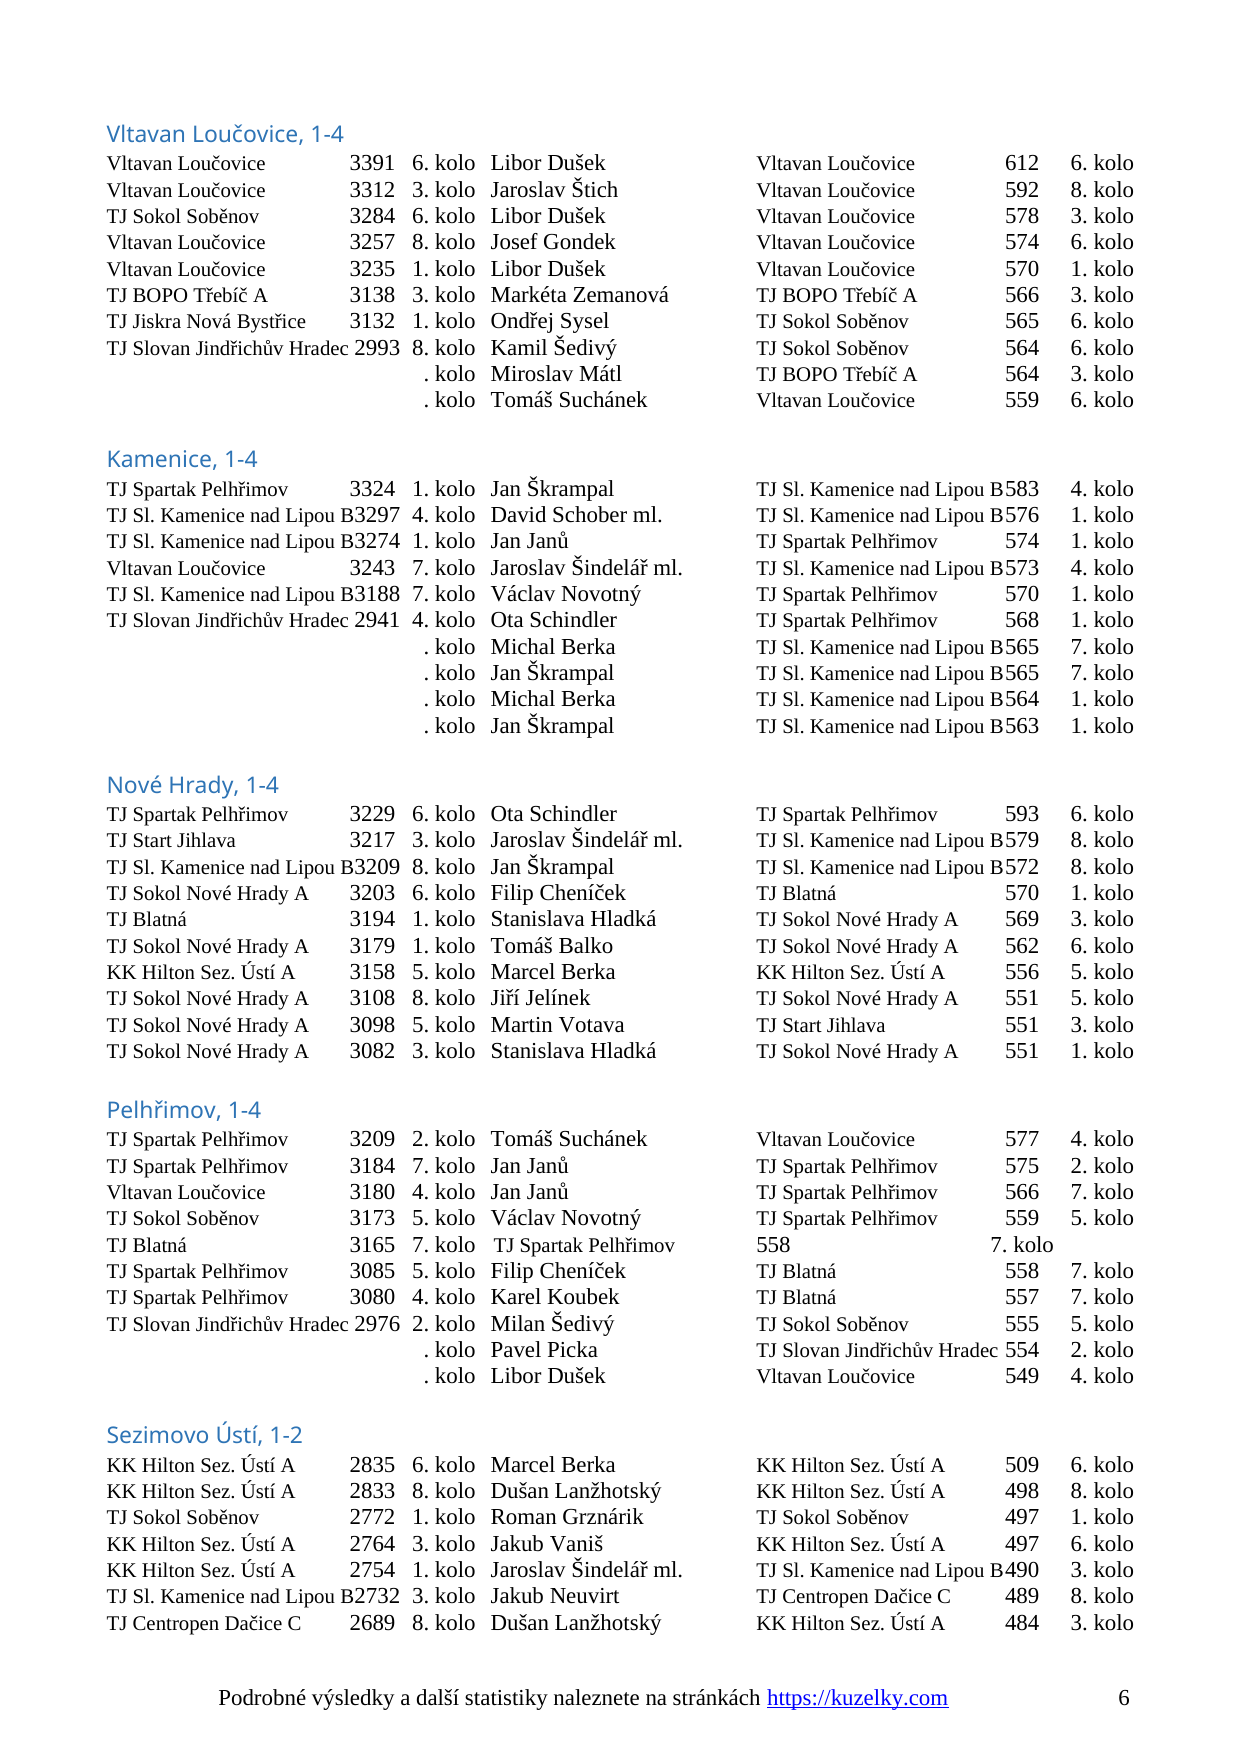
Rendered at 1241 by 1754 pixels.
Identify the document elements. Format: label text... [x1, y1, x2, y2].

text Vltavan Loučovice 3243 7. kolo Jaroslav Šindelář ml. TJ Sl. Kamenice nad Lipou B 573 4. kolo [106, 554, 1134, 580]
text Vltavan Loučovice 3257 8. kolo Josef Gondek Vltavan Loučovice 574 6. kolo [106, 228, 1134, 255]
text . kolo Michal Berka TJ Sl. Kamenice nad Lipou B 564 1. kolo [106, 686, 1134, 712]
text . kolo Libor Dušek Vltavan Loučovice 549 4. kolo [106, 1362, 1134, 1389]
text KK Hilton Sez. Ústí A 2835 6. kolo Marcel Berka KK Hilton Sez. Ústí A 509 6. kolo [106, 1451, 1134, 1477]
subtitle Pelhřimov, 1-4 [106, 1094, 1134, 1125]
text TJ Jiskra Nová Bystřice 3132 1. kolo Ondřej Sysel TJ Sokol Soběnov 565 6. kolo [106, 307, 1134, 334]
text TJ Slovan Jindřichův Hradec 2993 8. kolo Kamil Šedivý TJ Sokol Soběnov 564 6. kolo [106, 334, 1134, 360]
text KK Hilton Sez. Ústí A 3158 5. kolo Marcel Berka KK Hilton Sez. Ústí A 556 5. kolo [106, 958, 1134, 984]
text . kolo Jan Škrampal TJ Sl. Kamenice nad Lipou B 563 1. kolo [106, 712, 1134, 738]
text TJ Spartak Pelhřimov 3229 6. kolo Ota Schindler TJ Spartak Pelhřimov 593 6. kolo [106, 800, 1134, 826]
text TJ Spartak Pelhřimov 3324 1. kolo Jan Škrampal TJ Sl. Kamenice nad Lipou B 583 4. kolo [106, 475, 1134, 501]
text TJ Slovan Jindřichův Hradec 2941 4. kolo Ota Schindler TJ Spartak Pelhřimov 568 1. kolo [106, 606, 1134, 633]
text TJ Sl. Kamenice nad Lipou B 3274 1. kolo Jan Janů TJ Spartak Pelhřimov 574 1. kolo [106, 527, 1134, 554]
text TJ Sokol Soběnov 3284 6. kolo Libor Dušek Vltavan Loučovice 578 3. kolo [106, 202, 1134, 228]
text TJ Spartak Pelhřimov 3080 4. kolo Karel Koubek TJ Blatná 557 7. kolo [106, 1283, 1134, 1310]
text . kolo Miroslav Mátl TJ BOPO Třebíč A 564 3. kolo [106, 360, 1134, 387]
text TJ Blatná 3194 1. kolo Stanislava Hladká TJ Sokol Nové Hrady A 569 3. kolo [106, 905, 1134, 932]
subtitle Nové Hrady, 1-4 [106, 769, 1134, 800]
text TJ Sl. Kamenice nad Lipou B 3188 7. kolo Václav Novotný TJ Spartak Pelhřimov 570 1. kolo [106, 580, 1134, 606]
subtitle Sezimovo Ústí, 1-2 [106, 1419, 1134, 1451]
text TJ Sokol Nové Hrady A 3082 3. kolo Stanislava Hladká TJ Sokol Nové Hrady A 551 1. kolo [106, 1037, 1134, 1063]
text TJ Centropen Dačice C 2689 8. kolo Dušan Lanžhotský KK Hilton Sez. Ústí A 484 3. kolo [106, 1609, 1134, 1635]
text . kolo Pavel Picka TJ Slovan Jindřichův Hradec 554 2. kolo [106, 1336, 1134, 1362]
text Vltavan Loučovice 3180 4. kolo Jan Janů TJ Spartak Pelhřimov 566 7. kolo [106, 1178, 1134, 1204]
text Vltavan Loučovice 3312 3. kolo Jaroslav Štich Vltavan Loučovice 592 8. kolo [106, 176, 1134, 202]
text TJ Sl. Kamenice nad Lipou B 3297 4. kolo David Schober ml. TJ Sl. Kamenice nad Lipou B 576 1. kolo [106, 501, 1134, 527]
text TJ Slovan Jindřichův Hradec 2976 2. kolo Milan Šedivý TJ Sokol Soběnov 555 5. kolo [106, 1310, 1134, 1336]
text KK Hilton Sez. Ústí A 2764 3. kolo Jakub Vaniš KK Hilton Sez. Ústí A 497 6. kolo [106, 1530, 1134, 1556]
text . kolo Jan Škrampal TJ Sl. Kamenice nad Lipou B 565 7. kolo [106, 659, 1134, 686]
text TJ BOPO Třebíč A 3138 3. kolo Markéta Zemanová TJ BOPO Třebíč A 566 3. kolo [106, 281, 1134, 307]
text Vltavan Loučovice 3391 6. kolo Libor Dušek Vltavan Loučovice 612 6. kolo [106, 149, 1134, 176]
subtitle Kamenice, 1-4 [106, 443, 1134, 475]
text TJ Sl. Kamenice nad Lipou B 2732 3. kolo Jakub Neuvirt TJ Centropen Dačice C 489 8. kolo [106, 1582, 1134, 1609]
text TJ Sokol Nové Hrady A 3203 6. kolo Filip Cheníček TJ Blatná 570 1. kolo [106, 879, 1134, 905]
text TJ Sokol Soběnov 3173 5. kolo Václav Novotný TJ Spartak Pelhřimov 559 5. kolo [106, 1204, 1134, 1231]
text . kolo Tomáš Suchánek Vltavan Loučovice 559 6. kolo [106, 387, 1134, 413]
text TJ Blatná 3165 7. kolo TJ Spartak Pelhřimov 558 7. kolo [106, 1231, 1134, 1257]
text TJ Spartak Pelhřimov 3209 2. kolo Tomáš Suchánek Vltavan Loučovice 577 4. kolo [106, 1125, 1134, 1152]
text TJ Sokol Soběnov 2772 1. kolo Roman Grznárik TJ Sokol Soběnov 497 1. kolo [106, 1503, 1134, 1530]
text TJ Sokol Nové Hrady A 3108 8. kolo Jiří Jelínek TJ Sokol Nové Hrady A 551 5. kolo [106, 984, 1134, 1011]
text TJ Spartak Pelhřimov 3085 5. kolo Filip Cheníček TJ Blatná 558 7. kolo [106, 1257, 1134, 1283]
text TJ Spartak Pelhřimov 3184 7. kolo Jan Janů TJ Spartak Pelhřimov 575 2. kolo [106, 1152, 1134, 1178]
text Vltavan Loučovice 3235 1. kolo Libor Dušek Vltavan Loučovice 570 1. kolo [106, 255, 1134, 281]
text TJ Sokol Nové Hrady A 3098 5. kolo Martin Votava TJ Start Jihlava 551 3. kolo [106, 1011, 1134, 1037]
text KK Hilton Sez. Ústí A 2833 8. kolo Dušan Lanžhotský KK Hilton Sez. Ústí A 498 8. kolo [106, 1477, 1134, 1503]
text TJ Sokol Nové Hrady A 3179 1. kolo Tomáš Balko TJ Sokol Nové Hrady A 562 6. kolo [106, 932, 1134, 958]
text TJ Start Jihlava 3217 3. kolo Jaroslav Šindelář ml. TJ Sl. Kamenice nad Lipou B 579 8. kolo [106, 826, 1134, 853]
text KK Hilton Sez. Ústí A 2754 1. kolo Jaroslav Šindelář ml. TJ Sl. Kamenice nad Lipou B 490 3. kolo [106, 1556, 1134, 1582]
subtitle Vltavan Loučovice, 1-4 [106, 118, 1134, 149]
text TJ Sl. Kamenice nad Lipou B 3209 8. kolo Jan Škrampal TJ Sl. Kamenice nad Lipou B 572 8. kolo [106, 853, 1134, 879]
text . kolo Michal Berka TJ Sl. Kamenice nad Lipou B 565 7. kolo [106, 633, 1134, 659]
